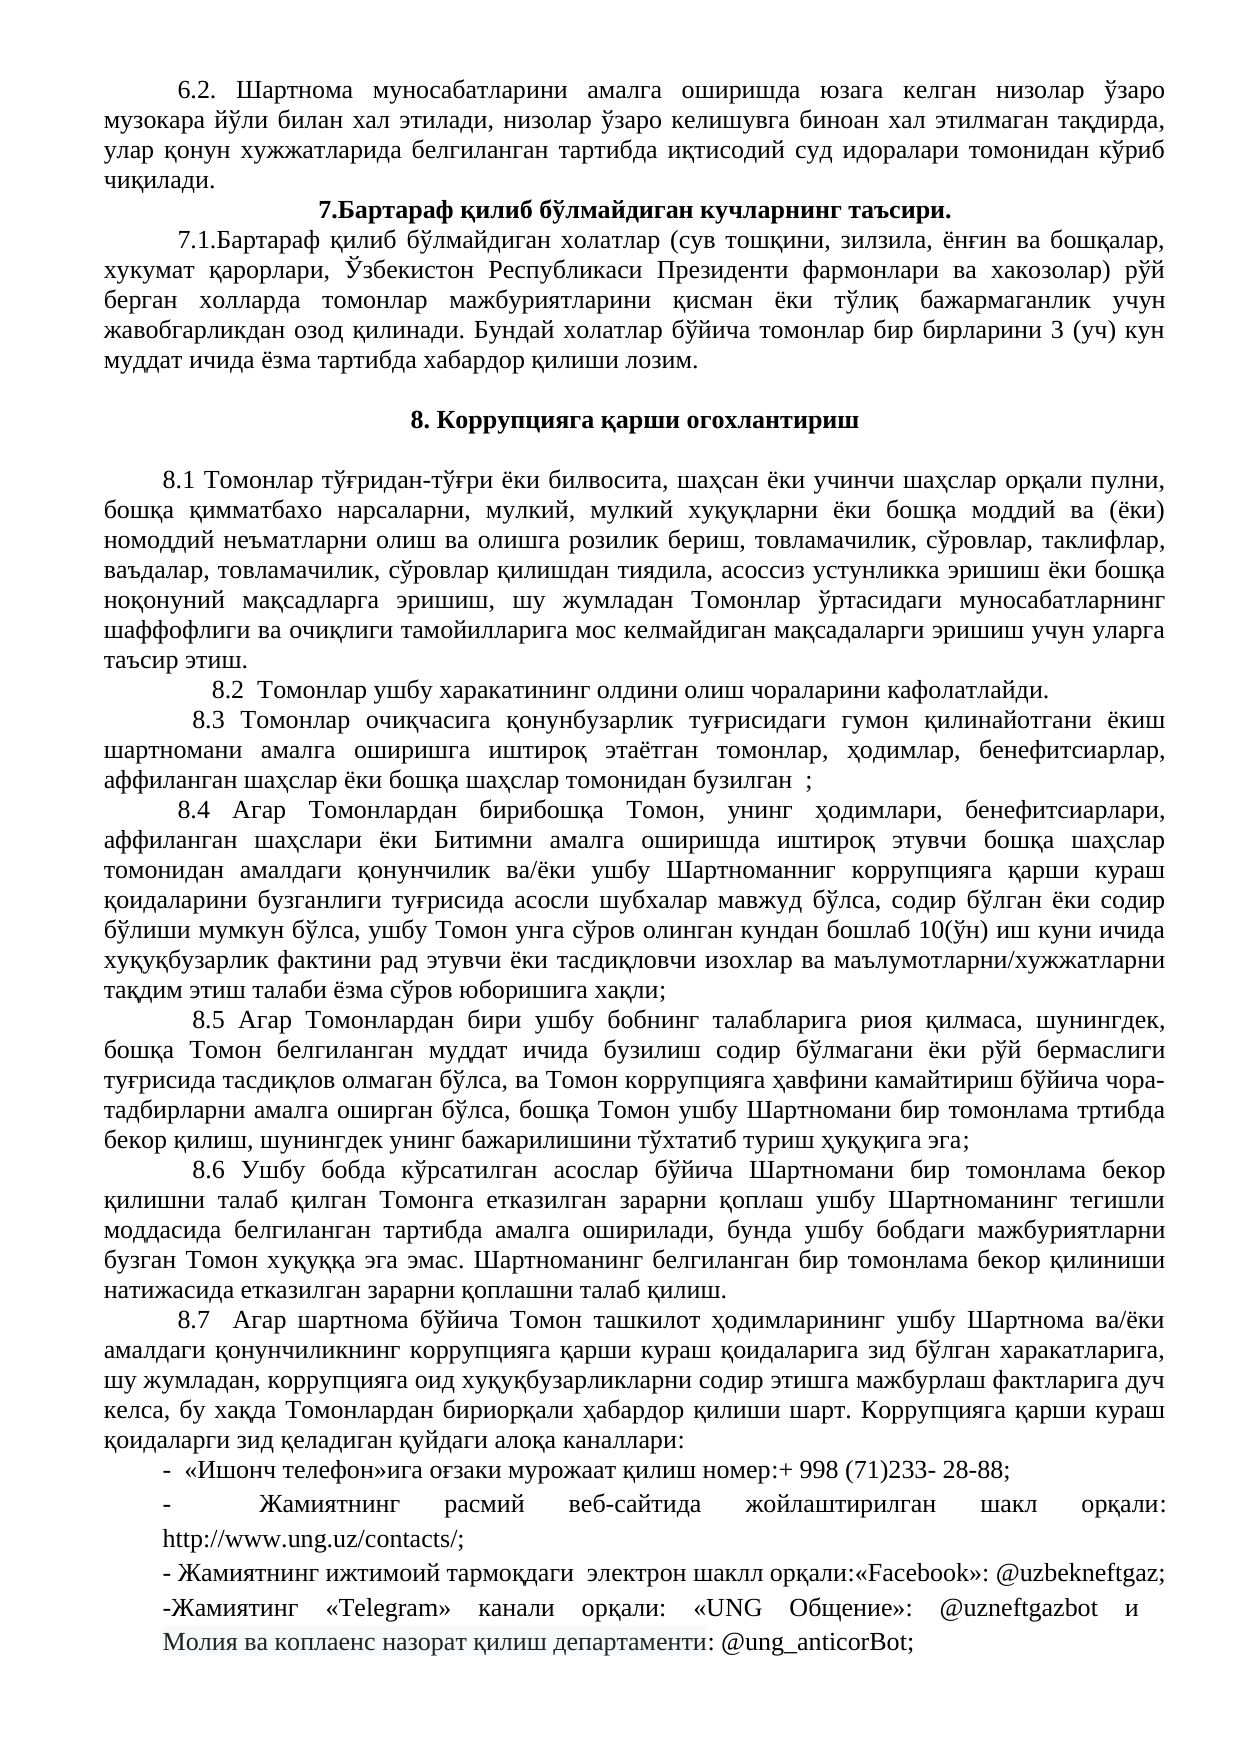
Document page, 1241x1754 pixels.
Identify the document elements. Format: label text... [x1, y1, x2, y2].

text 8. Коррупцияга қарши огохлантириш [103, 404, 1167, 434]
list - Жамиятнинг расмий веб-сайтида жойлаштирилган шакл орқали: http://www.ung.uz/contacts/; [162, 1488, 1167, 1553]
list 8.4 Агар Томонлардан бирибошқа Томон, унинг ҳодимлари, бенефитсиарлари, аффиланган шаҳслари ёки Битимни амалга оширишда иштироқ этувчи бошқа шаҳслар томонидан амалдаги қонунчилик ва/ёки ушбу Шартноманниг коррупцияга қарши кураш қоидаларини бузганлиги туғрисида асосли шубхалар мавжуд бўлса, содир бўлган ёки содир бўлиши мумкун бўлса, ушбу Томон унга сўров олинган кундан бошлаб 10(ўн) иш куни ичида хуқуқбузарлик фактини рад этувчи ёки тасдиқловчи изохлар ва маълумотларни/хужжатларни тақдим этиш талаби ёзма сўров юборишига хақли; [89, 794, 1167, 1004]
text 8.2 Томонлар ушбу харакатининг олдини олиш чораларини кафолатлайди. [103, 674, 1167, 704]
text 6.2. Шартнома муносабатларини амалга оширишда юзага келган низолар ўзаро музокара йўли билан хал этилади, низолар ўзаро келишувга биноан хал этилмаган тақдирда, улар қонун хужжатларида белгиланган тартибда иқтисодий суд идоралари томонидан кўриб чиқилади. [103, 74, 1167, 194]
list 8.3 Томонлар очиқчасига қонунбузарлик туғрисидаги гумон қилинайотгани ёкиш шартномани амалга оширишга иштироқ этаётган томонлар, ҳодимлар, бенефитсиарлар, аффиланган шаҳслар ёки бошқа шаҳслар томонидан бузилган ; [103, 704, 1167, 794]
text 7.1.Бартараф қилиб бўлмайдиган холатлар (сув тошқини, зилзила, ёнғин ва бошқалар, хукумат қарорлари, Ўзбекистон Республикаси Президенти фармонлари ва хакозолар) рўй берган холларда томонлар мажбуриятларини қисман ёки тўлиқ бажармаганлик учун жавобгарликдан озод қилинади. Бундай холатлар бўйича томонлар бир бирларини 3 (уч) кун муддат ичида ёзма тартибда хабардор қилиши лозим. [103, 224, 1167, 374]
list -Жамиятинг «Теlegram» канали орқали: «UNG Общение»: @uzneftgazbot и Молия ва коплаенс назорат қилиш департаменти: @ung_anticorBot; [162, 1592, 1167, 1656]
list 8.5 Агар Томонлардан бири ушбу бобнинг талабларига риоя қилмаса, шунингдек, бошқа Томон белгиланган муддат ичида бузилиш содир бўлмагани ёки рўй бермаслиги туғрисида тасдиқлов олмаган бўлса, ва Томон коррупцияга ҳавфини камайтириш бўйича чора-тадбирларни амалга оширган бўлса, бошқа Томон ушбу Шартномани бир томонлама тртибда бекор қилиш, шунингдек унинг бажарилишини тўхтатиб туриш ҳуқуқига эга; [89, 1004, 1167, 1154]
list 8.7 Агар шартнома бўйича Томон ташкилот ҳодимларининг ушбу Шартнома ва/ёки амалдаги қонунчиликнинг коррупцияга қарши кураш қоидаларига зид бўлган харакатларига, шу жумладан, коррупцияга оид хуқуқбузарликларни содир этишга мажбурлаш фактларига дуч келса, бу хақда Томонлардан бириорқали ҳабардор қилиши шарт. Коррупцияга қарши кураш қоидаларги зид қеладиган қуйдаги алоқа каналлари: [103, 1304, 1167, 1454]
text 8.1 Томонлар тўғридан-тўғри ёки билвосита, шаҳсан ёки учинчи шаҳслар орқали пулни, бошқа қимматбахо нарсаларни, мулкий, мулкий хуқуқларни ёки бошқа моддий ва (ёки) номоддий неъматларни олиш ва олишга розилик бериш, товламачилик, сўровлар, таклифлар, ваъдалар, товламачилик, сўровлар қилишдан тиядила, асоссиз устунликка эришиш ёки бошқа ноқонуний мақсадларга эришиш, шу жумладан Томонлар ўртасидаги муносабатларнинг шаффофлиги ва очиқлиги тамойилларига мос келмайдиган мақсадаларги эришиш учун уларга таъсир этиш. [103, 464, 1167, 674]
list - Жамиятнинг ижтимоий тармоқдаги электрон шаклл орқали:«Facebook»: @uzbekneftgaz; [162, 1557, 1167, 1587]
text 7.Бартараф қилиб бўлмайдиган кучларнинг таъсири. [103, 194, 1167, 224]
list 8.6 Ушбу бобда кўрсатилган асослар бўйича Шартномани бир томонлама бекор қилишни талаб қилган Томонга етказилган зарарни қоплаш ушбу Шартноманинг тегишли моддасида белгиланган тартибда амалга оширилади, бунда ушбу бобдаги мажбуриятларни бузган Томон хуқуққа эга эмас. Шартноманинг белгиланган бир томонлама бекор қилиниши натижасида етказилган зарарни қоплашни талаб қилиш. [89, 1154, 1167, 1304]
list - «Ишонч телефон»ига оғзаки мурожаат қилиш номер:+ 998 (71)233- 28-88; [162, 1454, 1167, 1484]
